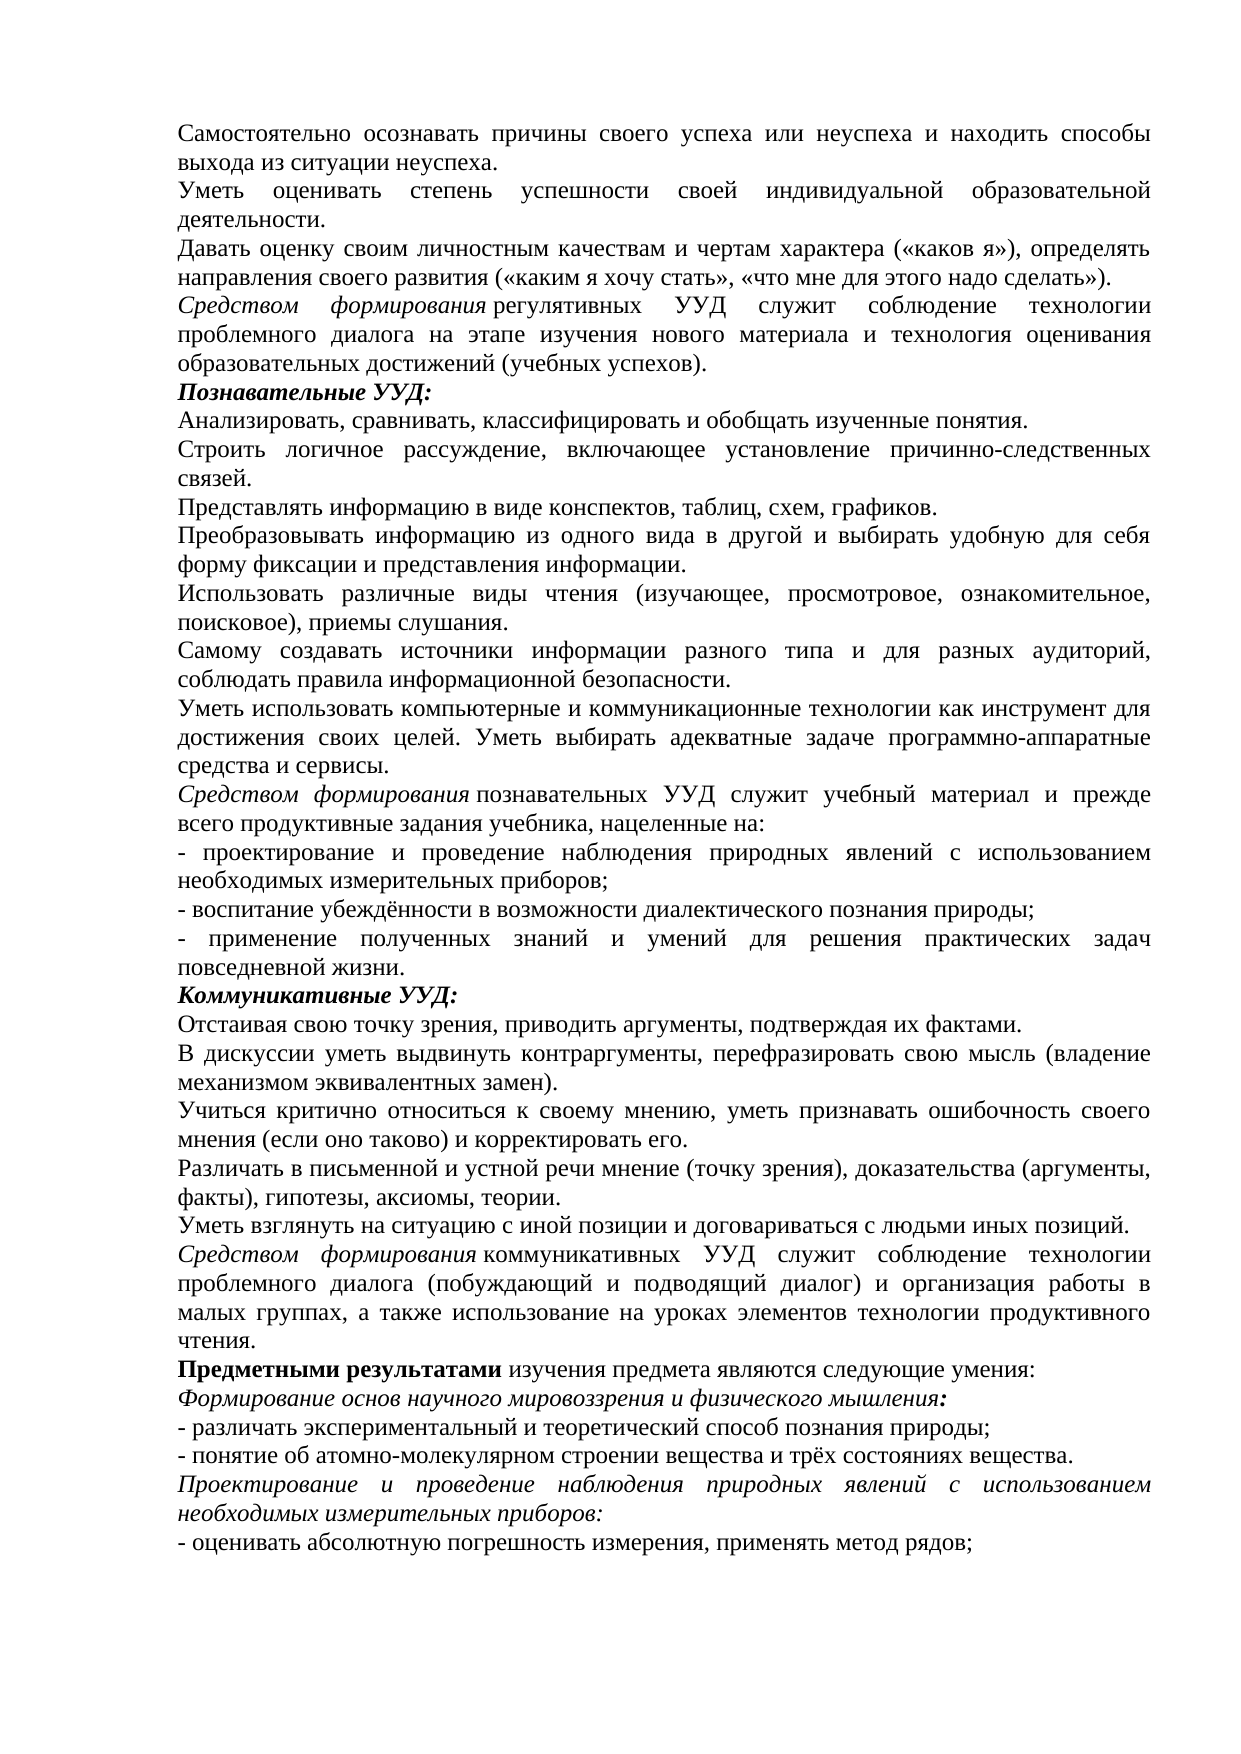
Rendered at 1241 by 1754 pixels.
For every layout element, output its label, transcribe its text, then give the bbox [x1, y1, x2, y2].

text Проектирование и проведение наблюдения природных явлений с использованием необходимых измерительных приборов: [177, 1469, 1152, 1527]
text Самостоятельно осознавать причины своего успеха или неуспеха и находить способы выхода из ситуации неуспеха. [177, 118, 1152, 176]
text Отстаивая свою точку зрения, приводить аргументы, подтверждая их фактами. [177, 1009, 1152, 1038]
text Средством формирования познавательных УУД служит учебный материал и прежде всего продуктивные задания учебника, нацеленные на: [177, 779, 1152, 837]
text - применение полученных знаний и умений для решения практических задач повседневной жизни. [177, 923, 1152, 981]
text Познавательные УУД: [177, 377, 1152, 406]
text - оценивать абсолютную погрешность измерения, применять метод рядов; [177, 1527, 1152, 1556]
text Учиться критично относиться к своему мнению, уметь признавать ошибочность своего мнения (если оно таково) и корректировать его. [177, 1096, 1152, 1153]
text - различать экспериментальный и теоретический способ познания природы; [177, 1412, 1152, 1441]
text - воспитание убеждённости в возможности диалектического познания природы; [177, 894, 1152, 923]
text Формирование основ научного мировоззрения и физического мышления: [177, 1383, 1152, 1412]
text - понятие об атомно-молекулярном строении вещества и трёх состояниях вещества. [177, 1441, 1152, 1469]
text Строить логичное рассуждение, включающее установление причинно-следственных связей. [177, 434, 1152, 492]
text В дискуссии уметь выдвинуть контраргументы, перефразировать свою мысль (владение механизмом эквивалентных замен). [177, 1038, 1152, 1096]
text Давать оценку своим личностным качествам и чертам характера («каков я»), определять направления своего развития («каким я хочу стать», «что мне для этого надо сделать»). [177, 233, 1152, 291]
text Самому создавать источники информации разного типа и для разных аудиторий, соблюдать правила информационной безопасности. [177, 636, 1152, 693]
text Средством формирования регулятивных УУД служит соблюдение технологии проблемного диалога на этапе изучения нового материала и технология оценивания образовательных достижений (учебных успехов). [177, 291, 1152, 377]
text Уметь использовать компьютерные и коммуникационные технологии как инструмент для достижения своих целей. Уметь выбирать адекватные задаче программно-аппаратные средства и сервисы. [177, 693, 1152, 779]
text Коммуникативные УУД: [177, 981, 1152, 1009]
text Различать в письменной и устной речи мнение (точку зрения), доказательства (аргументы, факты), гипотезы, аксиомы, теории. [177, 1153, 1152, 1211]
text Предметными результатами изучения предмета являются следующие умения: [177, 1354, 1152, 1383]
text Средством формирования коммуникативных УУД служит соблюдение технологии проблемного диалога (побуждающий и подводящий диалог) и организация работы в малых группах, а также использование на уроках элементов технологии продуктивного чтения. [177, 1239, 1152, 1354]
text Представлять информацию в виде конспектов, таблиц, схем, графиков. [177, 492, 1152, 521]
text Преобразовывать информацию из одного вида в другой и выбирать удобную для себя форму фиксации и представления информации. [177, 521, 1152, 578]
text Уметь оценивать степень успешности своей индивидуальной образовательной деятельности. [177, 176, 1152, 233]
text Уметь взглянуть на ситуацию с иной позиции и договариваться с людьми иных позиций. [177, 1211, 1152, 1239]
text Анализировать, сравнивать, классифицировать и обобщать изученные понятия. [177, 406, 1152, 434]
text - проектирование и проведение наблюдения природных явлений с использованием необходимых измерительных приборов; [177, 837, 1152, 894]
text Использовать различные виды чтения (изучающее, просмотровое, ознакомительное, поисковое), приемы слушания. [177, 578, 1152, 636]
